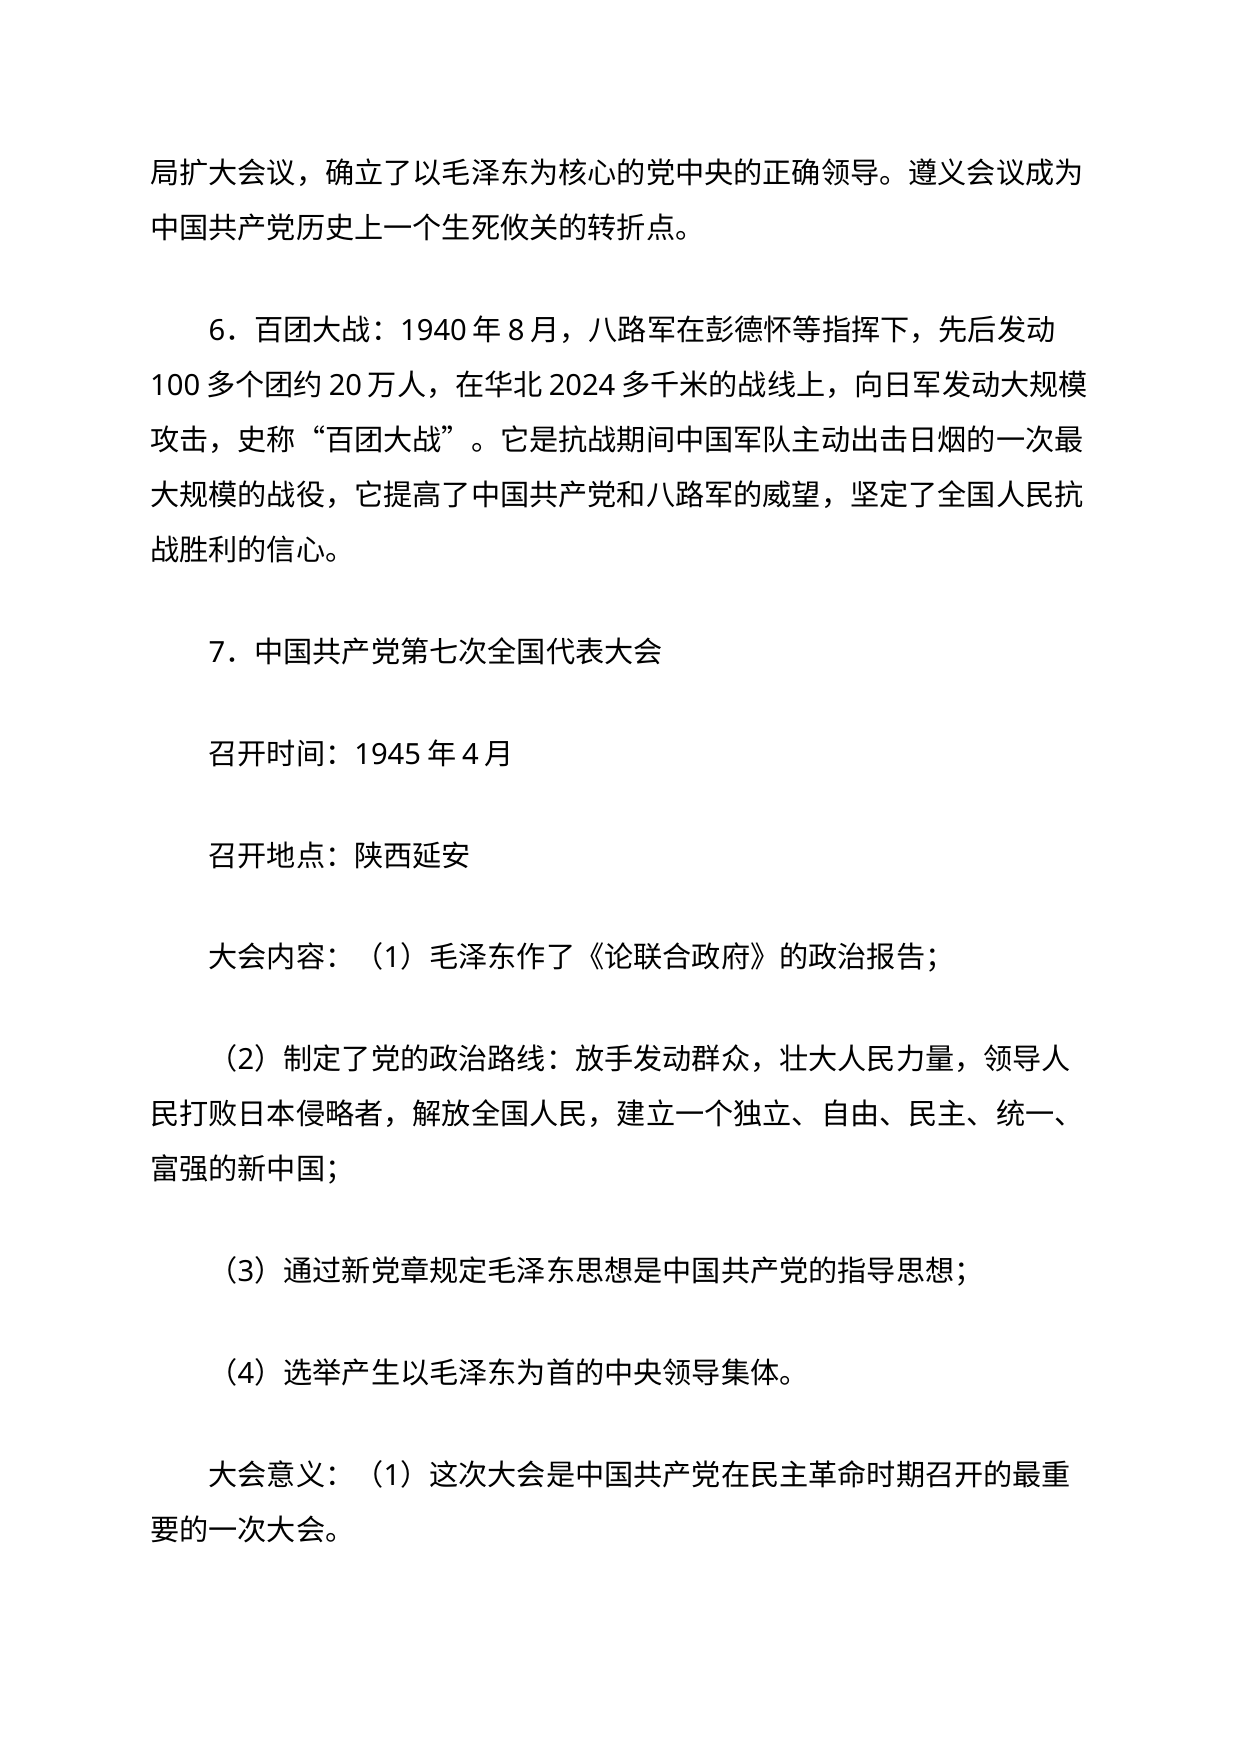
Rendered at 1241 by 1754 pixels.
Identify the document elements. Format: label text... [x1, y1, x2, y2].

text 召开地点：陕西延安 [150, 832, 1090, 874]
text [150, 150, 1090, 247]
text 大会内容：（1）毛泽东作了《论联合政府》的政治报告； [150, 934, 1090, 976]
text （2）制定了党的政治路线：放手发动群众，壮大人民力量，领导人民打败日本侵略者，解放全国人民，建立一个独立、自由、民主、统一、富强的新中国； [150, 1036, 1090, 1188]
text （3）通过新党章规定毛泽东思想是中国共产党的指导思想； [150, 1248, 1090, 1290]
text 大会意义：（1）这次大会是中国共产党在民主革命时期召开的最重要的一次大会。 [150, 1452, 1090, 1549]
text （4）选举产生以毛泽东为首的中央领导集体。 [150, 1349, 1090, 1392]
text 召开时间：1945年4月 [150, 730, 1090, 773]
text 6．百团大战：1940年8月，八路军在彭德怀等指挥下，先后发动100多个团约20万人，在华北2024多千米的战线上，向日军发动大规模攻击，史称“百团大战”。它是抗战期间中国军队主动出击日烟的一次最大规模的战役，它提高了中国共产党和八路军的威望，坚定了全国人民抗战胜利的信心。 [150, 307, 1090, 569]
text 7．中国共产党第七次全国代表大会 [150, 628, 1090, 671]
